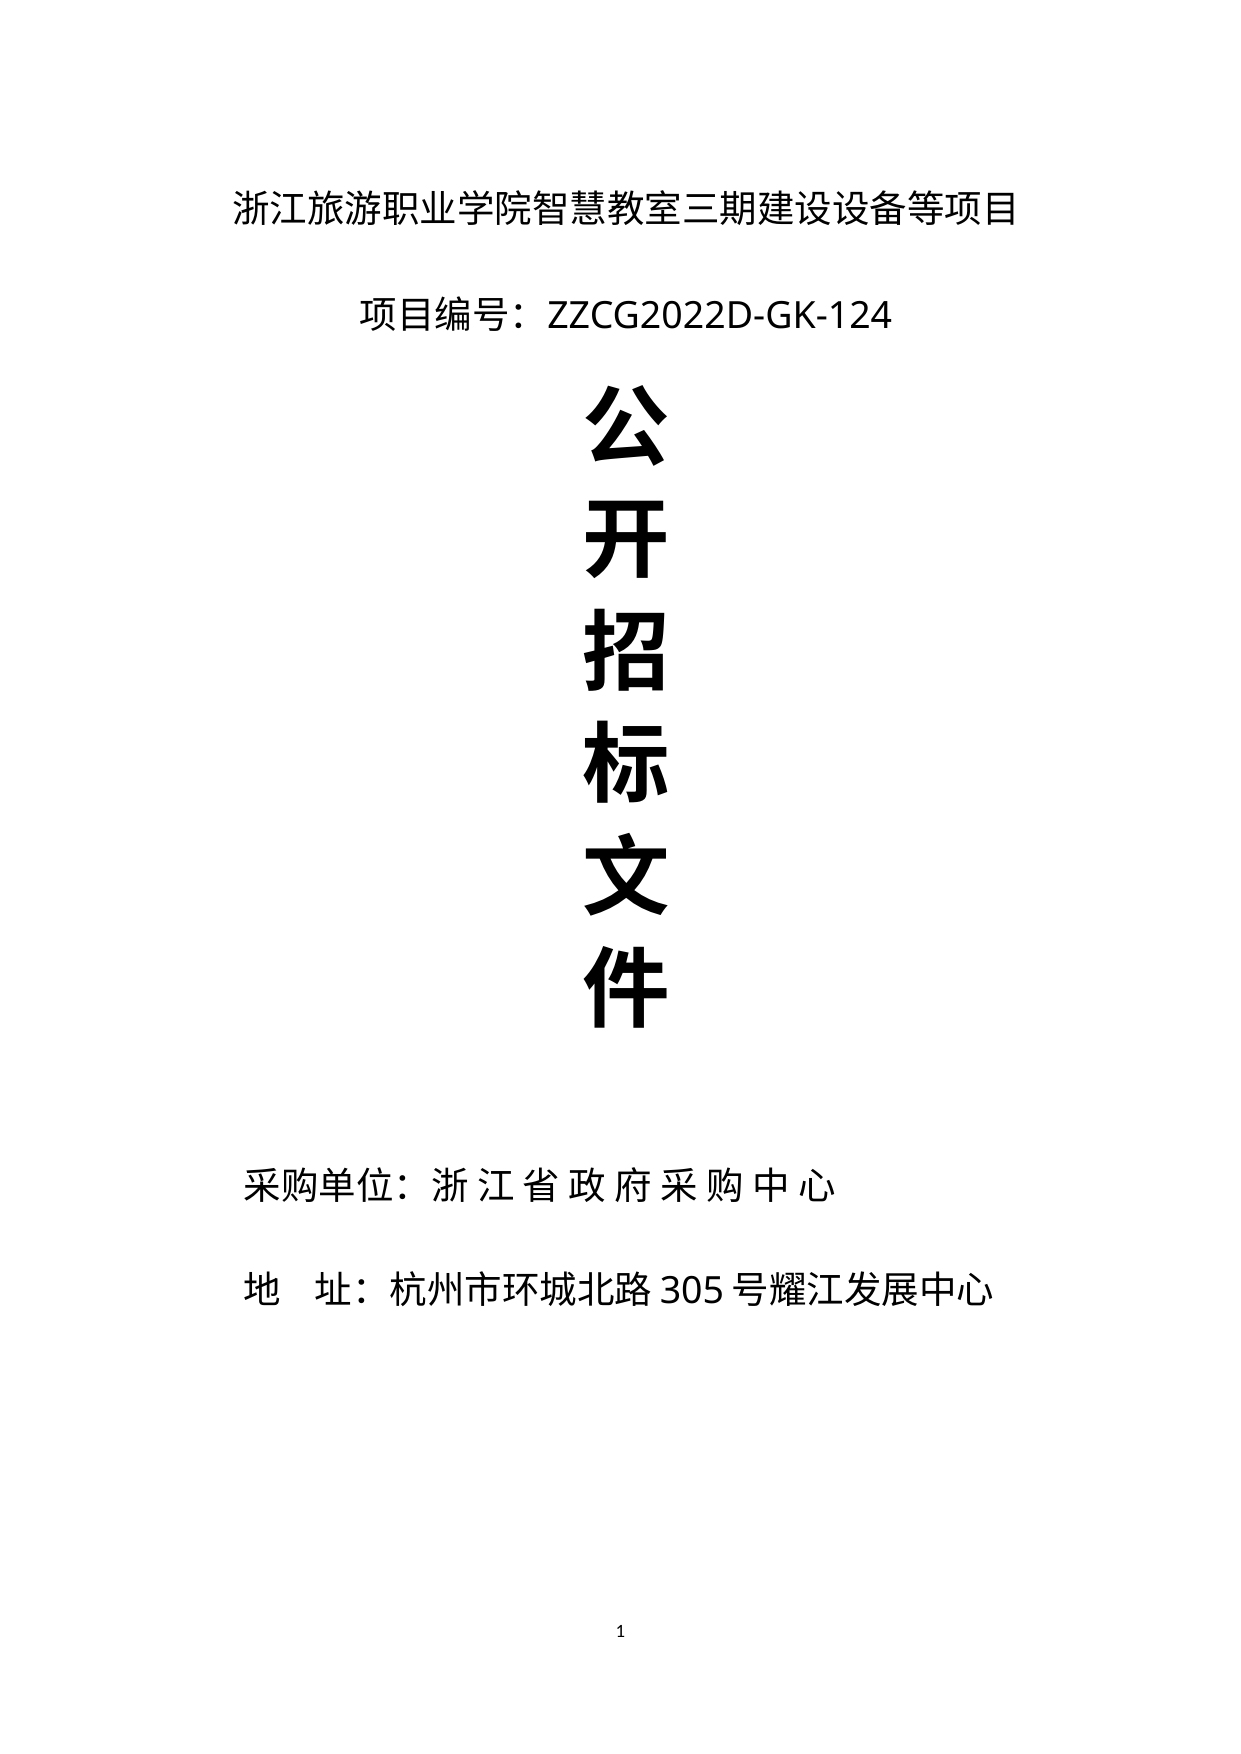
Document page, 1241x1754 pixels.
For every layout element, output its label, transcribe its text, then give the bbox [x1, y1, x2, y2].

text 浙江旅游职业学院智慧教室三期建设设备等项目 [187, 178, 1064, 233]
text 项目编号：ZZCG2022D-GK-124 [187, 285, 1064, 339]
text 招 [187, 617, 1064, 700]
text 标 [187, 729, 1064, 812]
text 地 址：杭州市环城北路305号耀江发展中心 [187, 1262, 1064, 1314]
text 采购单位：浙 江 省 政 府 采 购 中 心 [187, 1157, 998, 1209]
text 公 [187, 392, 1064, 475]
text 件 [187, 954, 1064, 1037]
text 文 [187, 842, 1064, 925]
text 开 [187, 504, 1064, 587]
